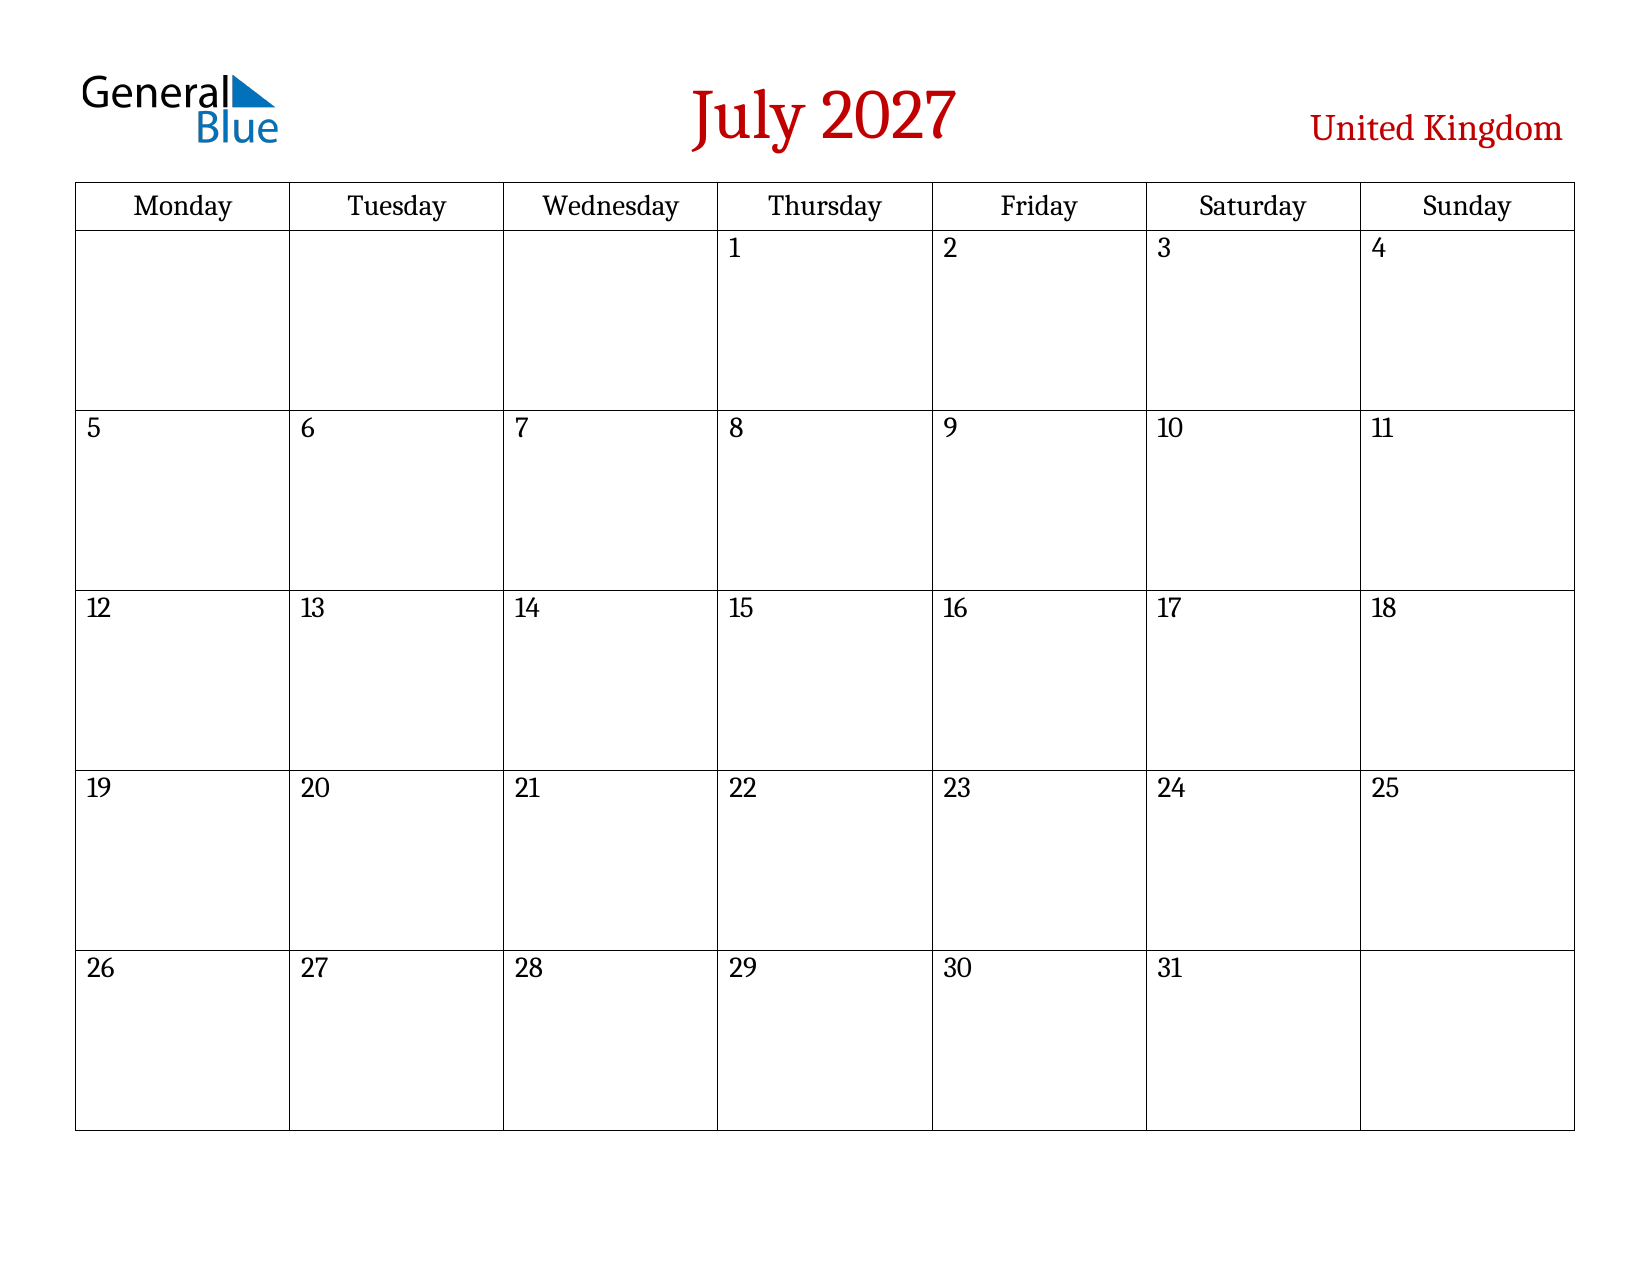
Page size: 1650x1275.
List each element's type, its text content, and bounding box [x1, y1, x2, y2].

table_header United Kingdom [1146, 75, 1574, 182]
table_cell 26 [76, 951, 289, 985]
table_cell 23 [933, 771, 1146, 805]
table_cell [1147, 985, 1360, 1130]
table_cell 12 [76, 591, 289, 625]
table_cell [290, 985, 503, 1130]
table_cell 27 [290, 951, 503, 985]
table_cell [504, 445, 717, 590]
table_cell [1147, 625, 1360, 770]
table_cell 8 [718, 411, 932, 444]
table_cell [76, 231, 289, 264]
table_cell [933, 445, 1146, 590]
table_cell [290, 231, 503, 264]
table_cell 31 [1147, 951, 1360, 985]
table_header [76, 75, 503, 182]
picture [82, 75, 278, 143]
table_cell 3 [1147, 231, 1360, 264]
table_cell [718, 985, 932, 1130]
table_cell 10 [1147, 411, 1360, 444]
table_cell 14 [504, 591, 717, 625]
table_cell 5 [76, 411, 289, 444]
table_cell [1147, 445, 1360, 590]
table_cell [504, 625, 717, 770]
table_cell [290, 805, 503, 950]
table_cell Tuesday [290, 183, 503, 230]
table_cell [1147, 805, 1360, 950]
table_cell 30 [933, 951, 1146, 985]
table_cell [76, 445, 289, 590]
table_cell 13 [290, 591, 503, 625]
table_cell Friday [933, 183, 1146, 230]
table_header July 2027 [504, 75, 1146, 182]
table_cell [504, 231, 717, 264]
table_cell 2 [933, 231, 1146, 264]
table_cell [933, 985, 1146, 1130]
table_cell 4 [1361, 231, 1574, 264]
table_cell [933, 625, 1146, 770]
table_cell [504, 985, 717, 1130]
table_cell 28 [504, 951, 717, 985]
table_cell 17 [1147, 591, 1360, 625]
table_cell 7 [504, 411, 717, 444]
table_cell 16 [933, 591, 1146, 625]
table_cell 19 [76, 771, 289, 805]
table_cell [290, 445, 503, 590]
table_cell [718, 445, 932, 590]
table_cell Thursday [718, 183, 932, 230]
table_cell 21 [504, 771, 717, 805]
table_cell [76, 805, 289, 950]
table_cell [718, 805, 932, 950]
table_cell [933, 265, 1146, 410]
table_cell [718, 625, 932, 770]
table_cell [718, 265, 932, 410]
table_cell 29 [718, 951, 932, 985]
table_cell [504, 265, 717, 410]
table_cell 20 [290, 771, 503, 805]
table_cell Wednesday [504, 183, 717, 230]
table_cell [1147, 265, 1360, 410]
table_cell [76, 985, 289, 1130]
table_cell [290, 265, 503, 410]
table_cell 18 [1361, 591, 1574, 625]
table_cell [1361, 985, 1574, 1130]
table_cell [290, 625, 503, 770]
table_cell [1361, 265, 1574, 410]
table_cell [1361, 951, 1574, 985]
table_cell Saturday [1147, 183, 1360, 230]
table_cell [76, 265, 289, 410]
table_cell 6 [290, 411, 503, 444]
table_cell [1361, 625, 1574, 770]
table_cell 22 [718, 771, 932, 805]
table_cell 1 [718, 231, 932, 264]
table_cell 11 [1361, 411, 1574, 444]
table_cell 15 [718, 591, 932, 625]
table_cell 24 [1147, 771, 1360, 805]
table_cell Monday [76, 183, 289, 230]
table_cell [1361, 445, 1574, 590]
table_cell 9 [933, 411, 1146, 444]
table_cell [933, 805, 1146, 950]
table_cell Sunday [1361, 183, 1574, 230]
table_cell [76, 625, 289, 770]
table_cell [1361, 805, 1574, 950]
table_cell [504, 805, 717, 950]
table_cell 25 [1361, 771, 1574, 805]
